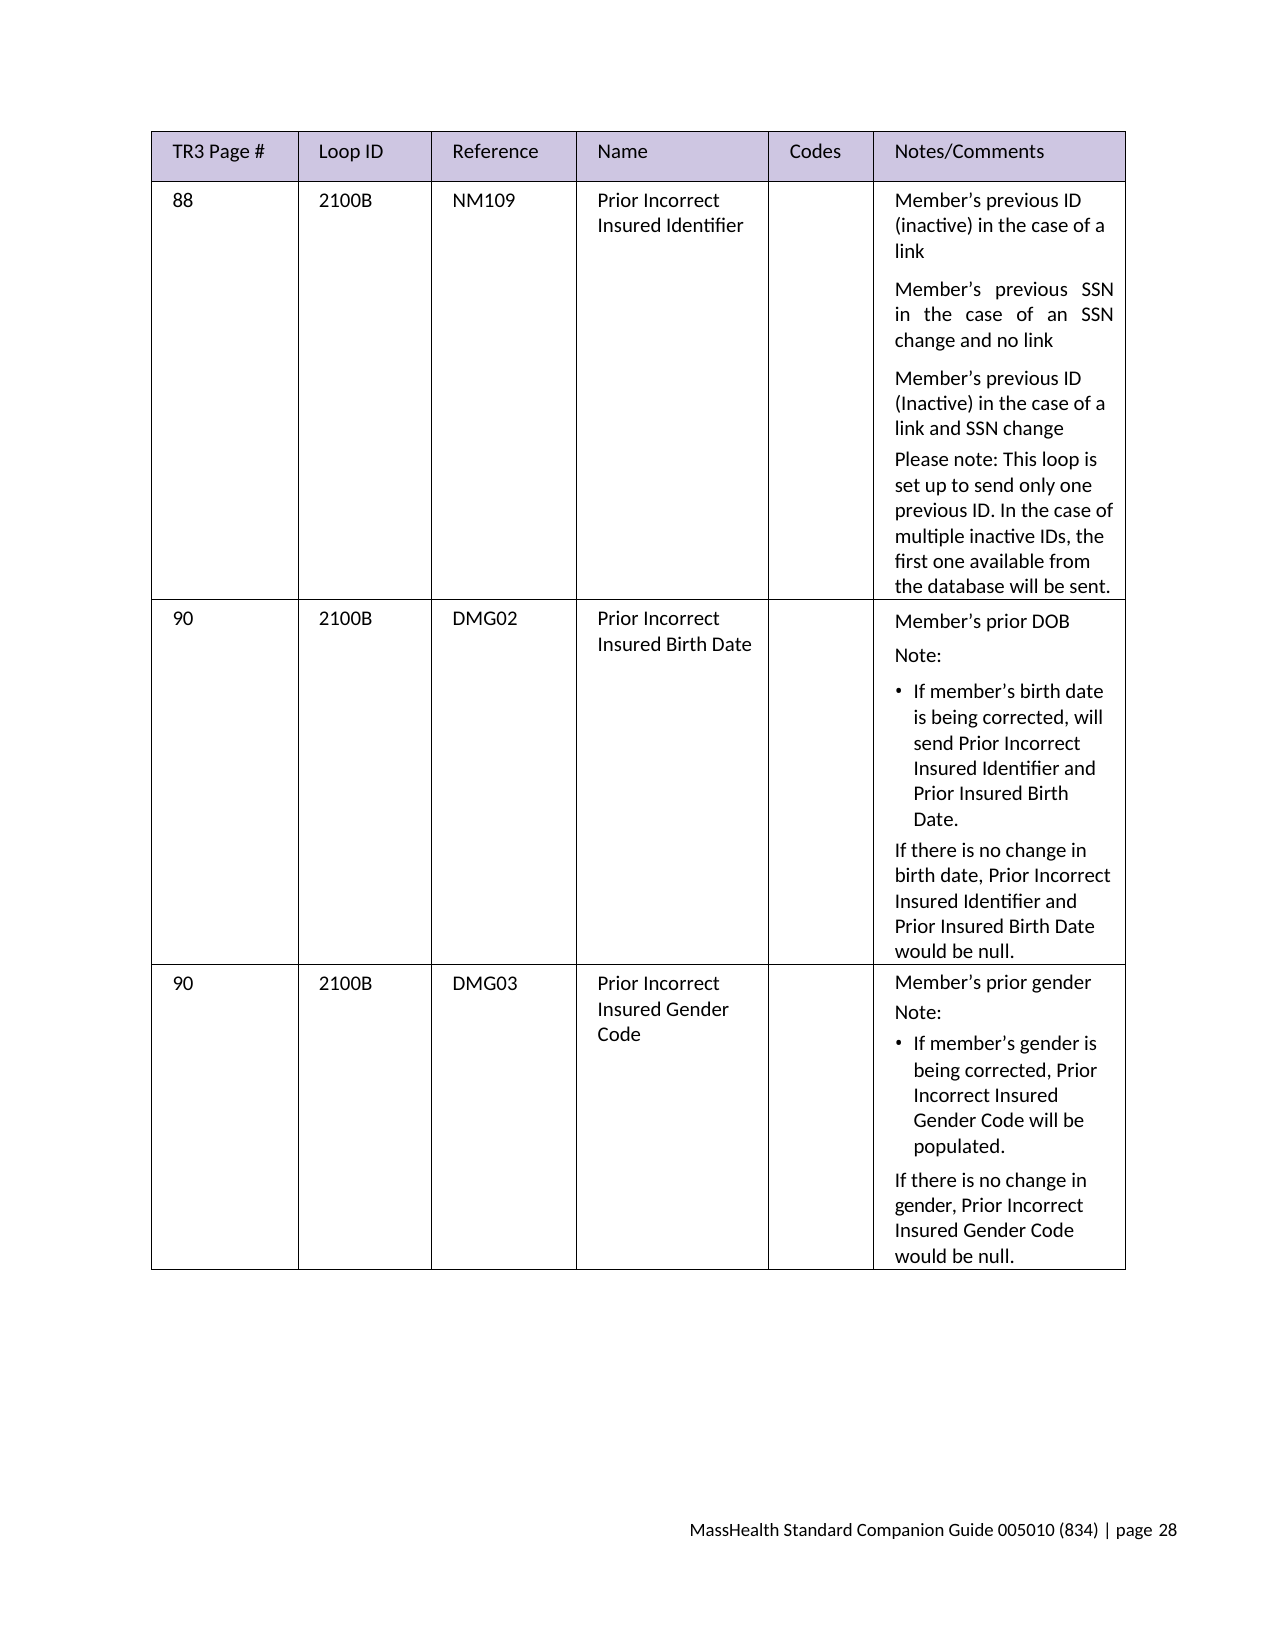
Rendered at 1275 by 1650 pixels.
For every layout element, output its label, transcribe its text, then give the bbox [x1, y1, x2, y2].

table_cell 88 [152, 182, 298, 599]
table_header Codes [769, 132, 873, 181]
table_cell NM109 [432, 182, 576, 599]
table_header Loop ID [299, 132, 431, 181]
table_cell DMG02 [432, 600, 576, 964]
table_cell DMG03 [432, 965, 576, 1268]
table_cell Member’s previous ID (inactive) in the case of a link Member’s previous SSN in the case of an SSN change and no link Member’s previous ID (Inactive) in the case of a link and SSN change Please note: This loop is set up to send only one previous ID. In the case of multiple inactive IDs, the first one available from the database will be sent. [874, 182, 1125, 599]
table_cell Member’s prior gender Note: If member’s gender is being corrected, Prior Incorrect Insured Gender Code will be populated. If there is no change in gender, Prior Incorrect Insured Gender Code would be null. [874, 965, 1125, 1268]
table_cell Prior Incorrect Insured Gender Code [577, 965, 768, 1268]
table_cell 90 [152, 600, 298, 964]
table_cell Prior Incorrect Insured Birth Date [577, 600, 768, 964]
table_cell [769, 182, 873, 599]
table_cell Prior Incorrect Insured Identifier [577, 182, 768, 599]
table_header TR3 Page # [152, 132, 298, 181]
table_cell 2100B [299, 600, 431, 964]
table_cell 2100B [299, 182, 431, 599]
table_cell 2100B [299, 965, 431, 1268]
table_cell [769, 965, 873, 1268]
table_cell [769, 600, 873, 964]
table_header Reference [432, 132, 576, 181]
table_header Notes/Comments [874, 132, 1125, 181]
table_cell 90 [152, 965, 298, 1268]
table_header Name [577, 132, 768, 181]
table_cell Member’s prior DOB Note: If member’s birth date is being corrected, will send Prior Incorrect Insured Identifier and Prior Insured Birth Date. If there is no change in birth date, Prior Incorrect Insured Identifier and Prior Insured Birth Date would be null. [874, 600, 1125, 964]
